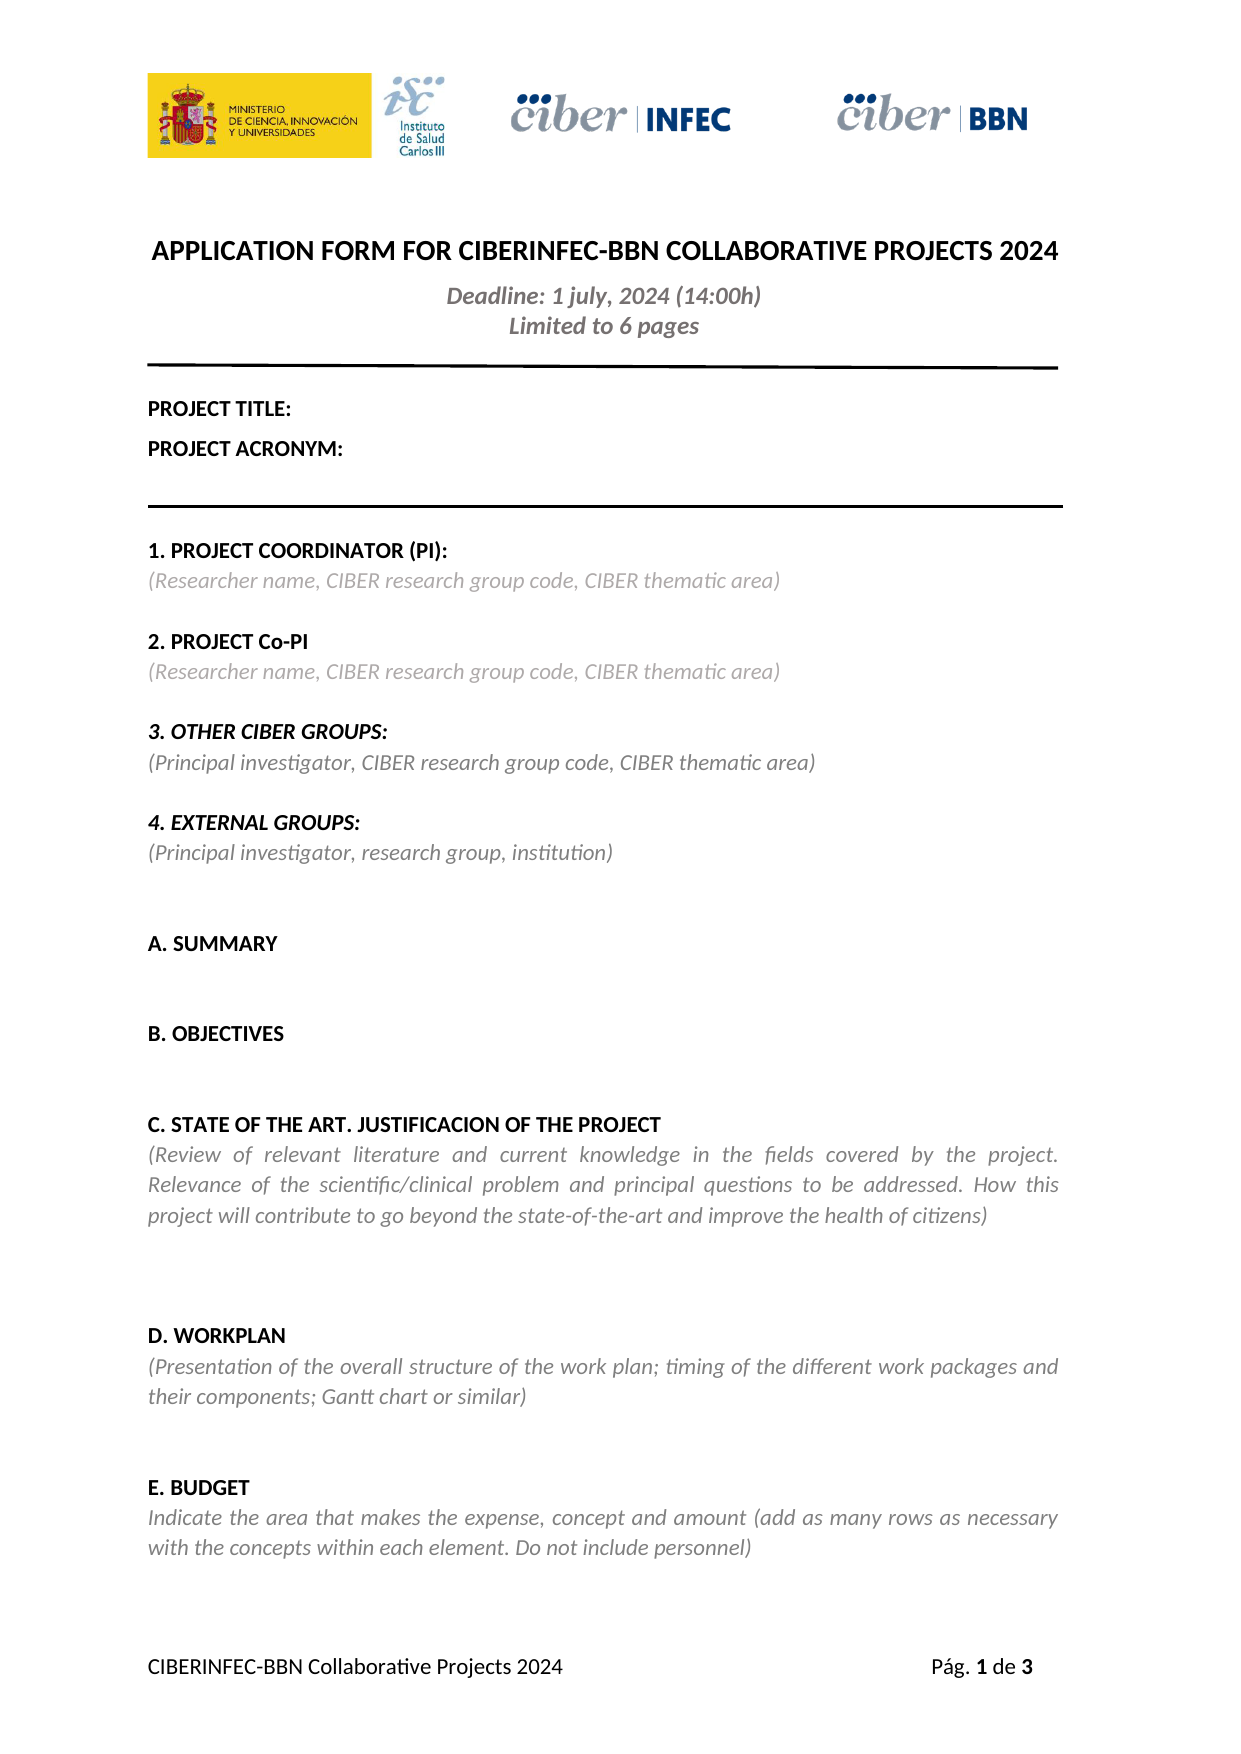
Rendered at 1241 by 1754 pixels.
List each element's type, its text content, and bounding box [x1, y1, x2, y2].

text B. OBJECTIVES [148, 1019, 1063, 1048]
picture [818, 74, 1046, 151]
text (Researcher name, CIBER research group code, CIBER thematic area) [148, 657, 1063, 685]
text A. SUMMARY [148, 929, 1063, 957]
picture [491, 74, 750, 152]
text Deadline: 1 july, 2024 (14:00h) [148, 280, 1063, 310]
text 1. PROJECT COORDINATOR (PI): [148, 536, 1063, 564]
text E. BUDGET [148, 1473, 1063, 1501]
text (Researcher name, CIBER research group code, CIBER thematic area) [148, 566, 1063, 594]
text Indicate the area that makes the expense, concept and amount (add as many rows as necessary with the concepts within each element. Do not include personnel) [148, 1503, 1063, 1561]
text (Principal investigator, CIBER research group code, CIBER thematic area) [148, 748, 1063, 776]
text 2. PROJECT Co-PI [148, 627, 1063, 655]
text 3. OTHER CIBER GROUPS: [148, 717, 1063, 746]
text (Review of relevant literature and current knowledge in the fields covered by the project. Relevance of the scientific/clinical problem and principal questions to be addressed. How this project will contribute to go beyond the state-of-the-art and improve the health of citizens) [148, 1140, 1063, 1229]
text Limited to 6 pages [148, 310, 1063, 341]
text APPLICATION FORM FOR CIBERINFEC-BBN COLLABORATIVE PROJECTS 2024 [148, 232, 1063, 267]
text (Presentation of the overall structure of the work plan; timing of the different work packages and their components; Gantt chart or similar) [148, 1352, 1063, 1410]
text (Principal investigator, research group, institution) [148, 838, 1063, 866]
text PROJECT ACRONYM: [148, 434, 1063, 462]
text D. WORKPLAN [148, 1322, 1063, 1350]
text PROJECT TITLE: [148, 394, 1063, 422]
text C. STATE OF THE ART. JUSTIFICACION OF THE PROJECT [148, 1110, 1063, 1138]
text 4. EXTERNAL GROUPS: [148, 808, 1063, 836]
